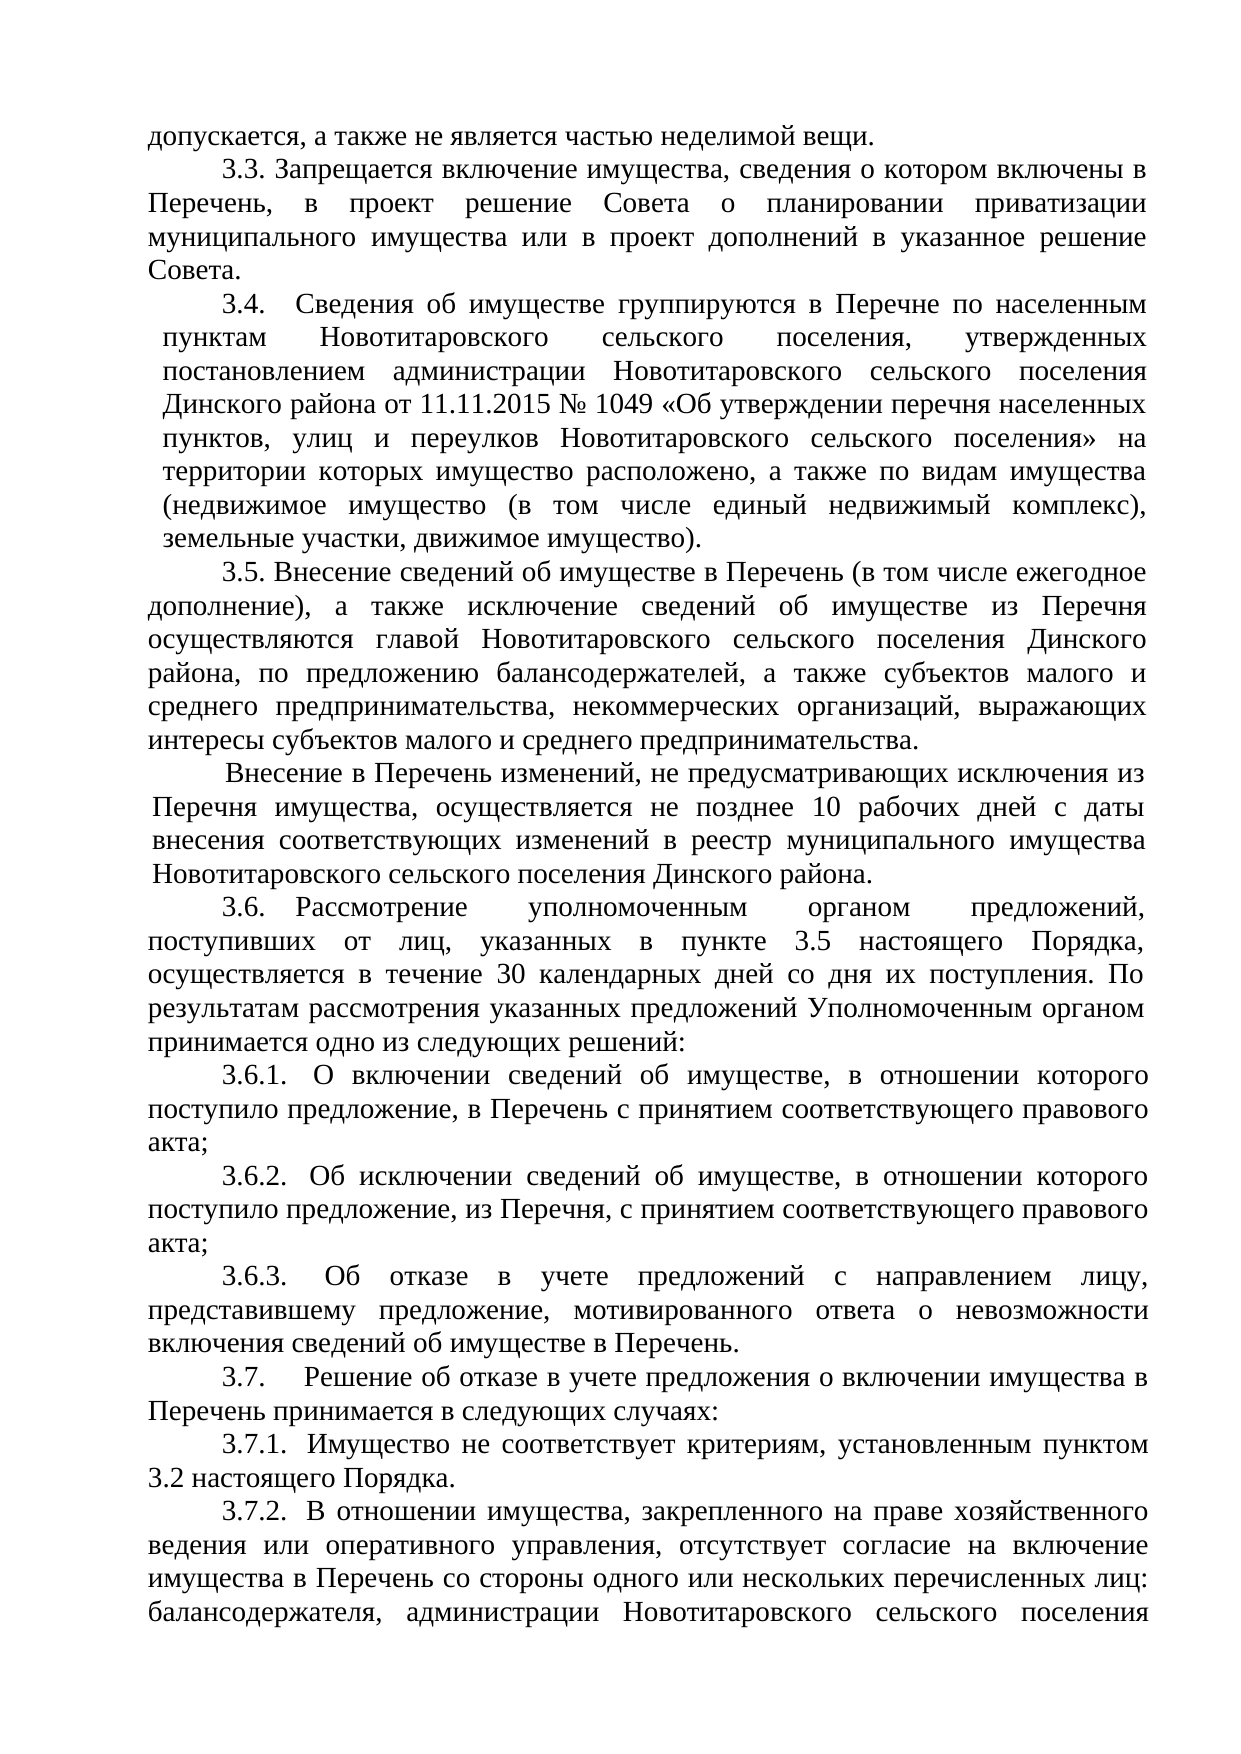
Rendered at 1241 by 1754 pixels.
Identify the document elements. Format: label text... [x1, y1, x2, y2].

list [148, 118, 1147, 152]
list Об исключении сведений об имуществе, в отношении которого поступило предложение, из Перечня, с принятием соответствующего правового акта; [148, 1158, 1149, 1258]
list Имущество не соответствует критериям, установленным пунктом 3.2 настоящего Порядка. [148, 1426, 1149, 1493]
text 3.3. Запрещается включение имущества, сведения о котором включены в Перечень, в проект решение Совета о планировании приватизации муниципального имущества или в проект дополнений в указанное решение Совета. [148, 152, 1147, 286]
list Рассмотрение уполномоченным органом предложений, поступивших от лиц, указанных в пункте 3.5 настоящего Порядка, осуществляется в течение 30 календарных дней со дня их поступления. По результатам рассмотрения указанных предложений Уполномоченным органом принимается одно из следующих решений: [148, 889, 1145, 1057]
list О включении сведений об имуществе, в отношении которого поступило предложение, в Перечень с принятием соответствующего правового акта; [148, 1057, 1149, 1158]
list Решение об отказе в учете предложения о включении имущества в Перечень принимается в следующих случаях: [148, 1359, 1149, 1426]
text Внесение в Перечень изменений, не предусматривающих исключения из Перечня имущества, осуществляется не позднее 10 рабочих дней с даты внесения соответствующих изменений в реестр муниципального имущества Новотитаровского сельского поселения Динского района. [152, 755, 1145, 889]
list Об отказе в учете предложений с направлением лицу, представившему предложение, мотивированного ответа о невозможности включения сведений об имуществе в Перечень. [148, 1258, 1149, 1359]
text 3.5. Внесение сведений об имуществе в Перечень (в том числе ежегодное дополнение), а также исключение сведений об имуществе из Перечня осуществляются главой Новотитаровского сельского поселения Динского района, по предложению балансодержателей, а также субъектов малого и среднего предпринимательства, некоммерческих организаций, выражающих интересы субъектов малого и среднего предпринимательства. [148, 554, 1147, 755]
list Сведения об имуществе группируются в Перечне по населенным пунктам Новотитаровского сельского поселения, утвержденных постановлением администрации Новотитаровского сельского поселения Динского района от 11.11.2015 № 1049 «Об утверждении перечня населенных пунктов, улиц и переулков Новотитаровского сельского поселения» на территории которых имущество расположено, а также по видам имущества (недвижимое имущество (в том числе единый недвижимый комплекс), земельные участки, движимое имущество). [162, 286, 1147, 554]
